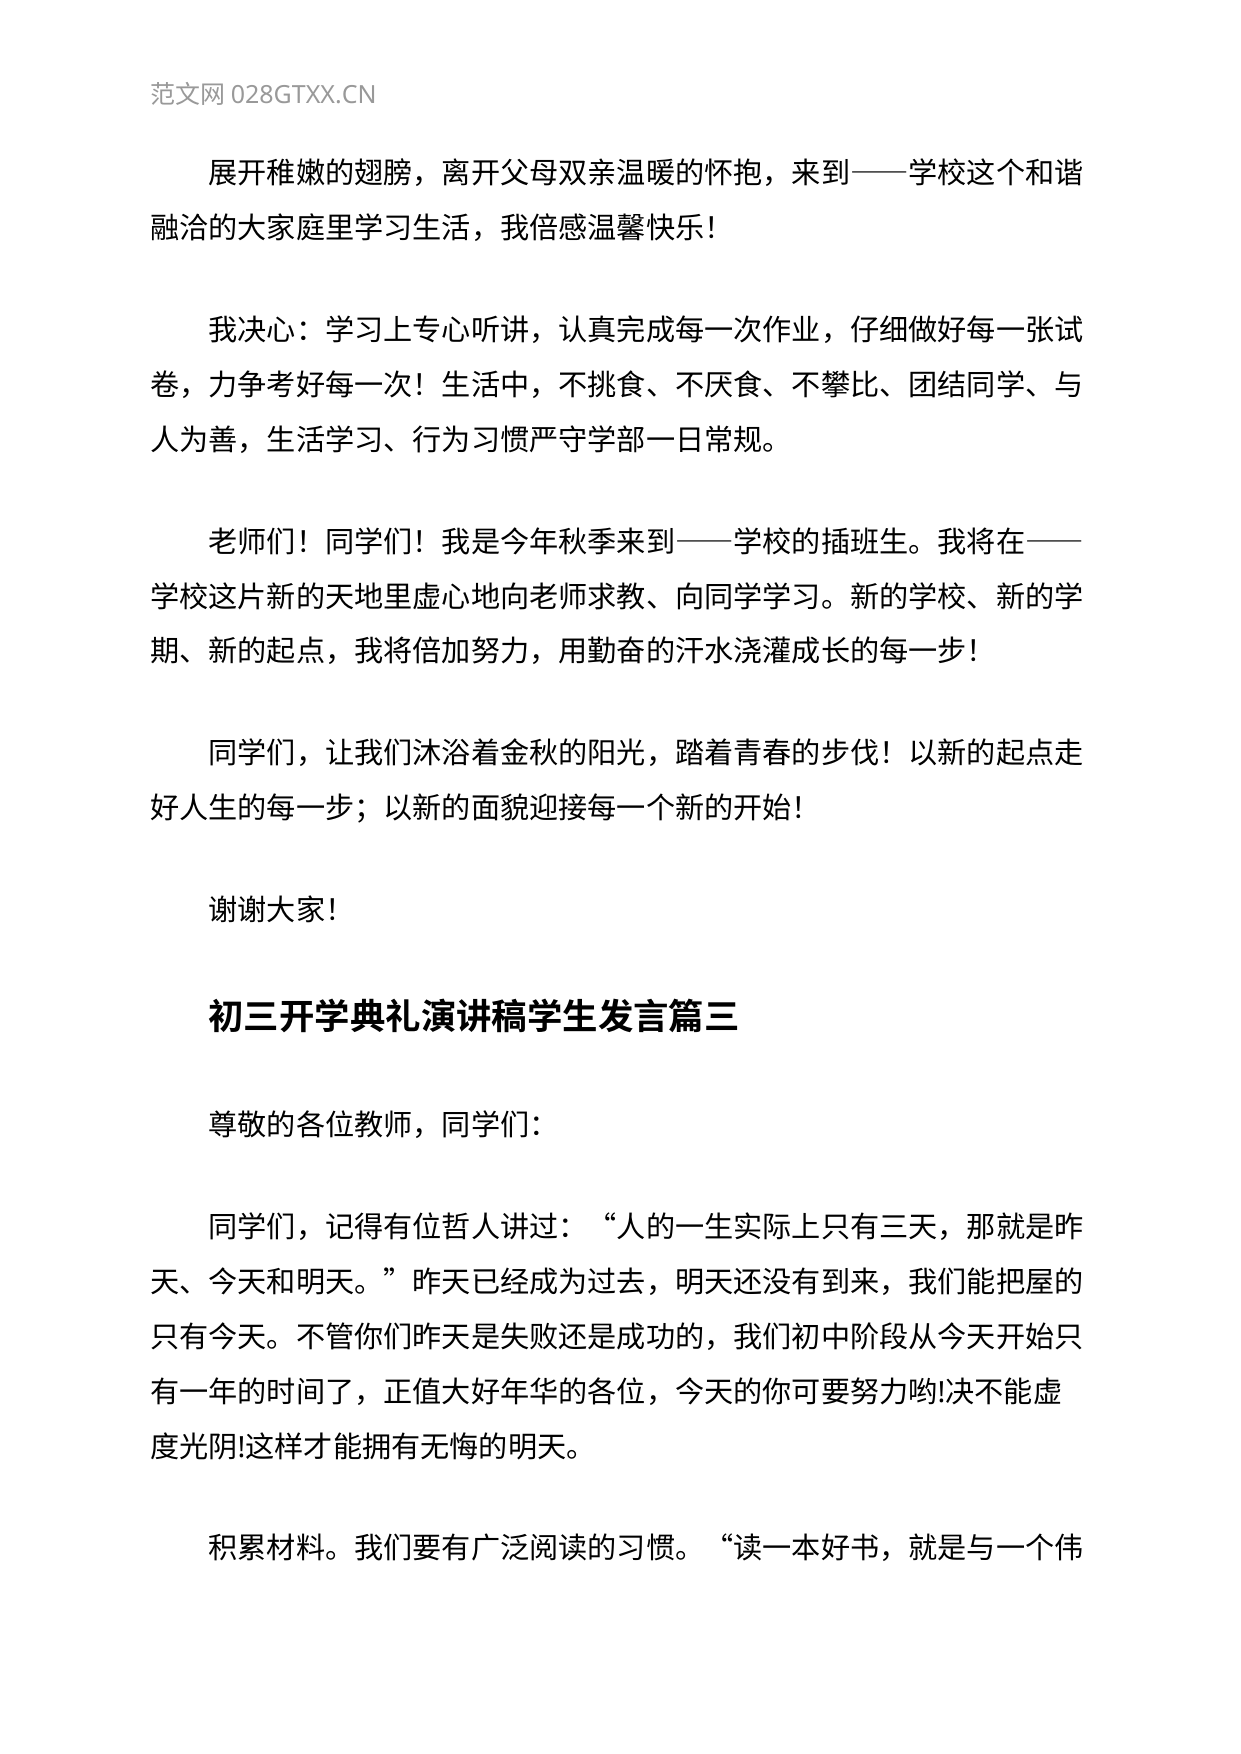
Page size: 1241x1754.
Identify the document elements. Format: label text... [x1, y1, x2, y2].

text 同学们，记得有位哲人讲过：“人的一生实际上只有三天，那就是昨天、今天和明天。”昨天已经成为过去，明天还没有到来，我们能把屋的只有今天。不管你们昨天是失败还是成功的，我们初中阶段从今天开始只有一年的时间了，正值大好年华的各位，今天的你可要努力哟!决不能虚度光阴!这样才能拥有无悔的明天。 [150, 1203, 1090, 1466]
text 同学们，让我们沐浴着金秋的阳光，踏着青春的步伐！以新的起点走好人生的每一步；以新的面貌迎接每一个新的开始！ [150, 730, 1090, 827]
text 老师们！同学们！我是今年秋季来到——学校的插班生。我将在——学校这片新的天地里虚心地向老师求教、向同学学习。新的学校、新的学期、新的起点，我将倍加努力，用勤奋的汗水浇灌成长的每一步！ [150, 518, 1090, 670]
text 展开稚嫩的翅膀，离开父母双亲温暖的怀抱，来到——学校这个和谐融洽的大家庭里学习生活，我倍感温馨快乐！ [150, 150, 1090, 247]
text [150, 1525, 1090, 1567]
text 谢谢大家！ [150, 886, 1090, 929]
text 尊敬的各位教师，同学们： [150, 1102, 1090, 1144]
text 我决心：学习上专心听讲，认真完成每一次作业，仔细做好每一张试卷，力争考好每一次！生活中，不挑食、不厌食、不攀比、团结同学、与人为善，生活学习、行为习惯严守学部一日常规。 [150, 307, 1090, 459]
text 初三开学典礼演讲稿学生发言篇三 [150, 988, 1090, 1039]
